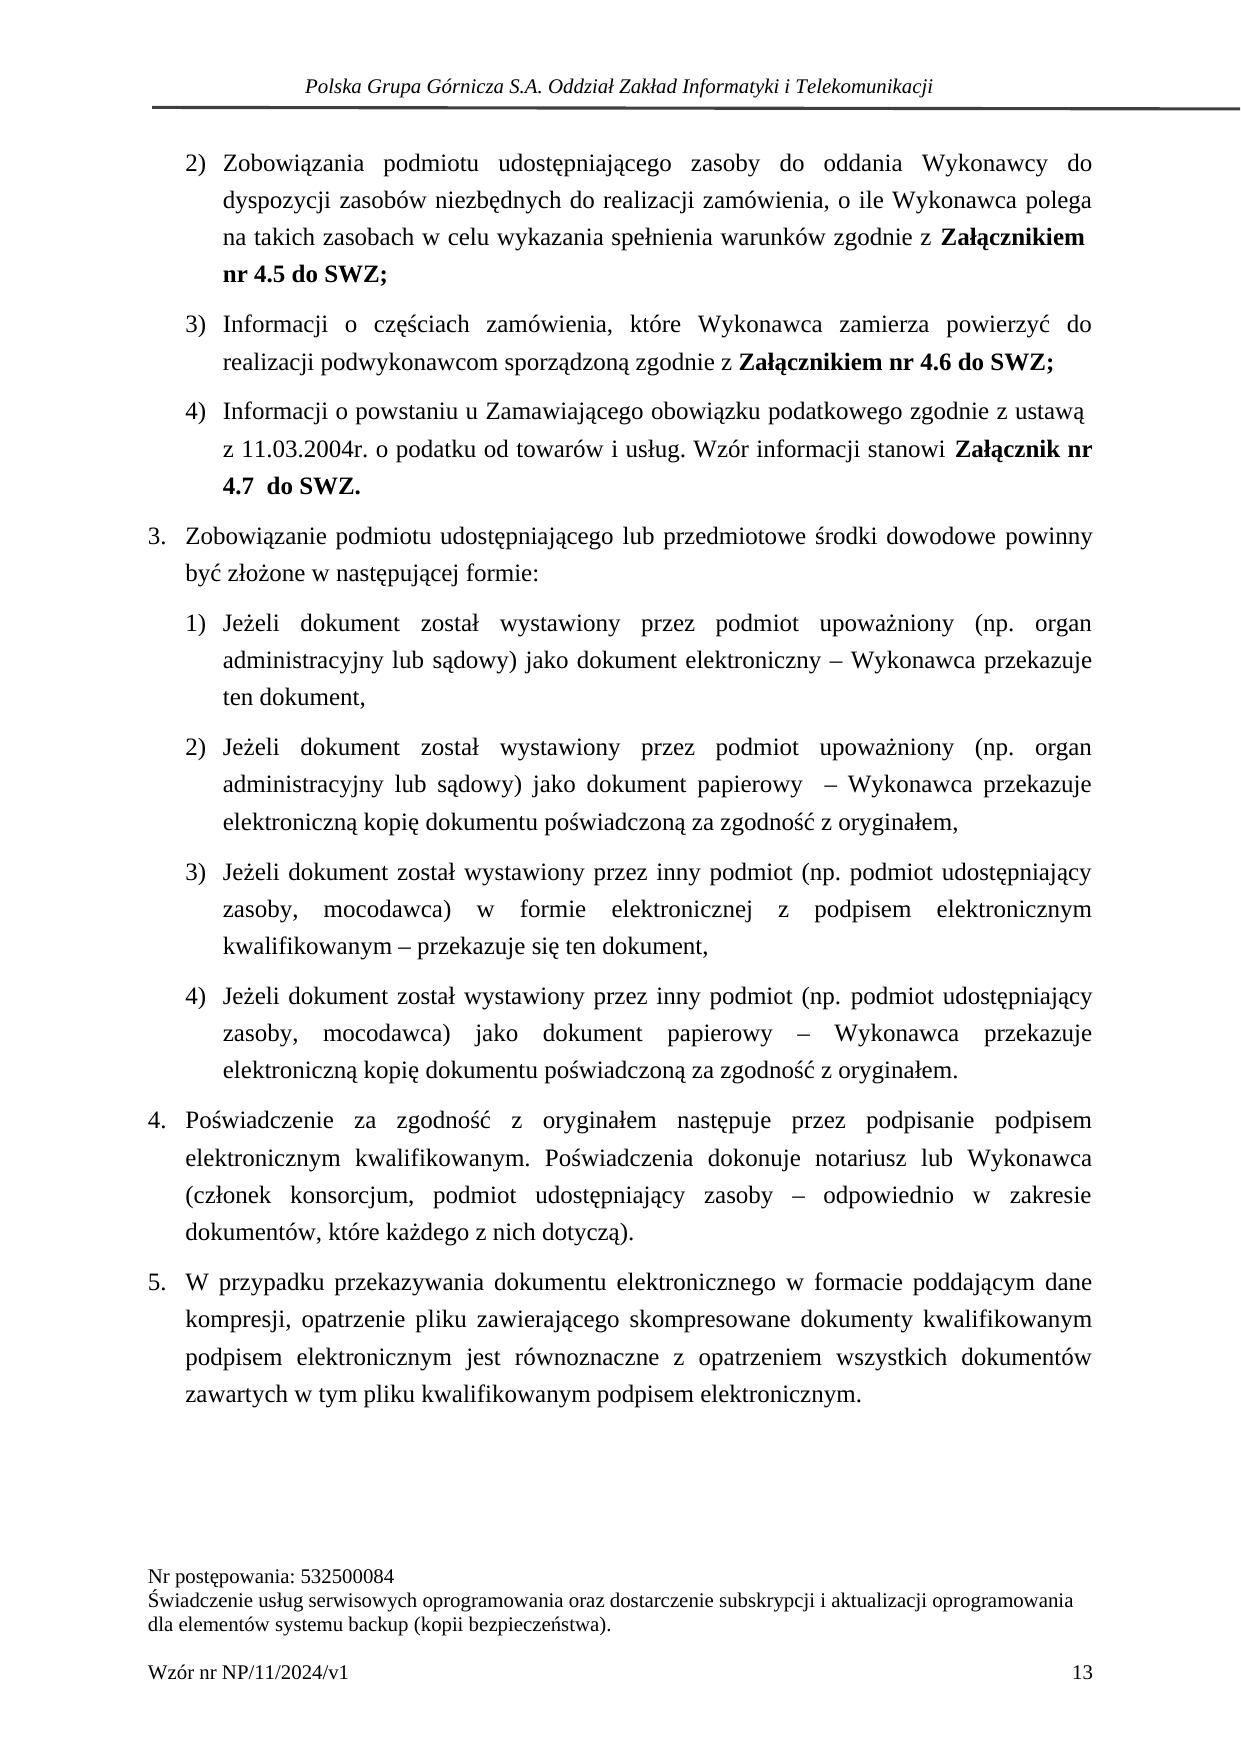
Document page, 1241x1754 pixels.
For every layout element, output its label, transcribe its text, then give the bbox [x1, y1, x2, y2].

list Jeżeli dokument został wystawiony przez podmiot upoważniony (np. organ administracyjny lub sądowy) jako dokument papierowy – Wykonawca przekazuje elektroniczną kopię dokumentu poświadczoną za zgodność z oryginałem, [185, 732, 1093, 836]
list Informacji o powstaniu u Zamawiającego obowiązku podatkowego zgodnie z ustawą z 11.03.2004r. o podatku od towarów i usług. Wzór informacji stanowi Załącznik nr 4.7 do SWZ. [185, 396, 1093, 500]
list Jeżeli dokument został wystawiony przez inny podmiot (np. podmiot udostępniający zasoby, mocodawca) w formie elektronicznej z podpisem elektronicznym kwalifikowanym – przekazuje się ten dokument, [185, 857, 1093, 960]
list Jeżeli dokument został wystawiony przez podmiot upoważniony (np. organ administracyjny lub sądowy) jako dokument elektroniczny – Wykonawca przekazuje ten dokument, [185, 608, 1093, 711]
list Zobowiązania podmiotu udostępniającego zasoby do oddania Wykonawcy do dyspozycji zasobów niezbędnych do realizacji zamówienia, o ile Wykonawca polega na takich zasobach w celu wykazania spełnienia warunków zgodnie z Załącznikiem nr 4.5 do SWZ; [185, 148, 1093, 288]
list Informacji o częściach zamówienia, które Wykonawca zamierza powierzyć do realizacji podwykonawcom sporządzoną zgodnie z Załącznikiem nr 4.6 do SWZ; [185, 309, 1093, 375]
list Poświadczenie za zgodność z oryginałem następuje przez podpisanie podpisem elektronicznym kwalifikowanym. Poświadczenia dokonuje notariusz lub Wykonawca (członek konsorcjum, podmiot udostępniający zasoby – odpowiednio w zakresie dokumentów, które każdego z nich dotyczą). [148, 1105, 1093, 1246]
list Jeżeli dokument został wystawiony przez inny podmiot (np. podmiot udostępniający zasoby, mocodawca) jako dokument papierowy – Wykonawca przekazuje elektroniczną kopię dokumentu poświadczoną za zgodność z oryginałem. [185, 981, 1093, 1084]
list Zobowiązanie podmiotu udostępniającego lub przedmiotowe środki dowodowe powinny być złożone w następującej formie: [148, 521, 1093, 587]
list W przypadku przekazywania dokumentu elektronicznego w formacie poddającym dane kompresji, opatrzenie pliku zawierającego skompresowane dokumenty kwalifikowanym podpisem elektronicznym jest równoznaczne z opatrzeniem wszystkich dokumentów zawartych w tym pliku kwalifikowanym podpisem elektronicznym. [148, 1267, 1093, 1408]
